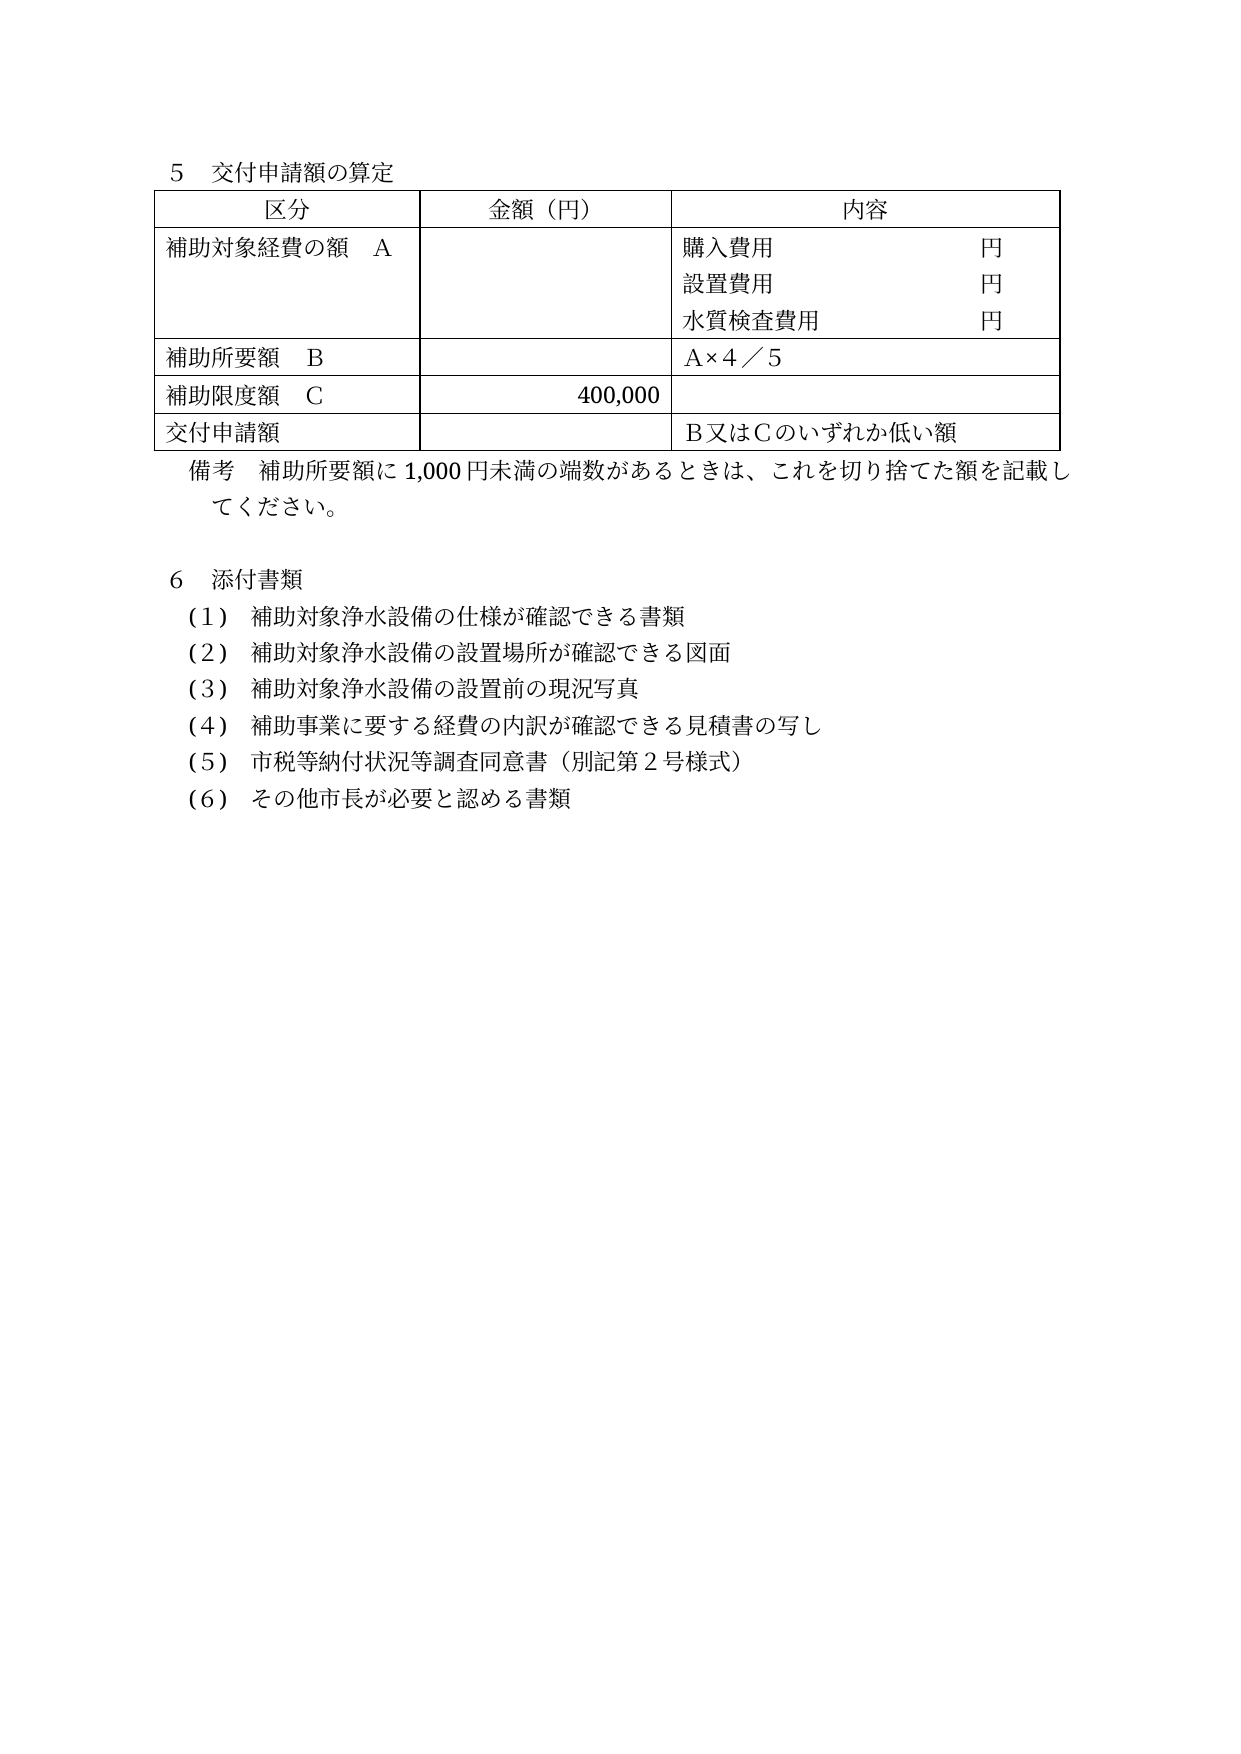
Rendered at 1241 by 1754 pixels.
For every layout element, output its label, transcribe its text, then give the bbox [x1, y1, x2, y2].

text (６) その他市長が必要と認める書類 [165, 779, 1075, 816]
table_cell 補助対象経費の額 Ａ [155, 228, 419, 338]
table_cell [672, 376, 1059, 413]
table_cell 400,000 [421, 376, 671, 413]
table_header 金額（円） [421, 191, 671, 227]
table_header 内容 [672, 191, 1059, 227]
text ６ 添付書類 [165, 561, 1075, 597]
table_cell 購入費用 円 設置費用 円 水質検査費用 円 [672, 228, 1059, 338]
text 備考 補助所要額に1,000円未満の端数があるときは、これを切り捨てた額を記載してください。 [165, 451, 1075, 524]
text (４) 補助事業に要する経費の内訳が確認できる見積書の写し [165, 706, 1075, 743]
table_cell Ｂ又はＣのいずれか低い額 [672, 414, 1059, 450]
text (１) 補助対象浄水設備の仕様が確認できる書類 [165, 597, 1075, 633]
table_cell [421, 339, 671, 375]
text (５) 市税等納付状況等調査同意書（別記第２号様式） [165, 743, 1075, 779]
text ５ 交付申請額の算定 [165, 153, 1075, 190]
table_cell 交付申請額 [155, 414, 419, 450]
table_cell Ａ×４／５ [672, 339, 1059, 375]
text (３) 補助対象浄水設備の設置前の現況写真 [165, 670, 1075, 706]
table_cell 補助所要額 Ｂ [155, 339, 419, 375]
table_cell [421, 228, 671, 338]
table_cell [421, 414, 671, 450]
text (２) 補助対象浄水設備の設置場所が確認できる図面 [165, 633, 1075, 670]
table_header 区分 [155, 191, 419, 227]
table_cell 補助限度額 Ｃ [155, 376, 419, 413]
